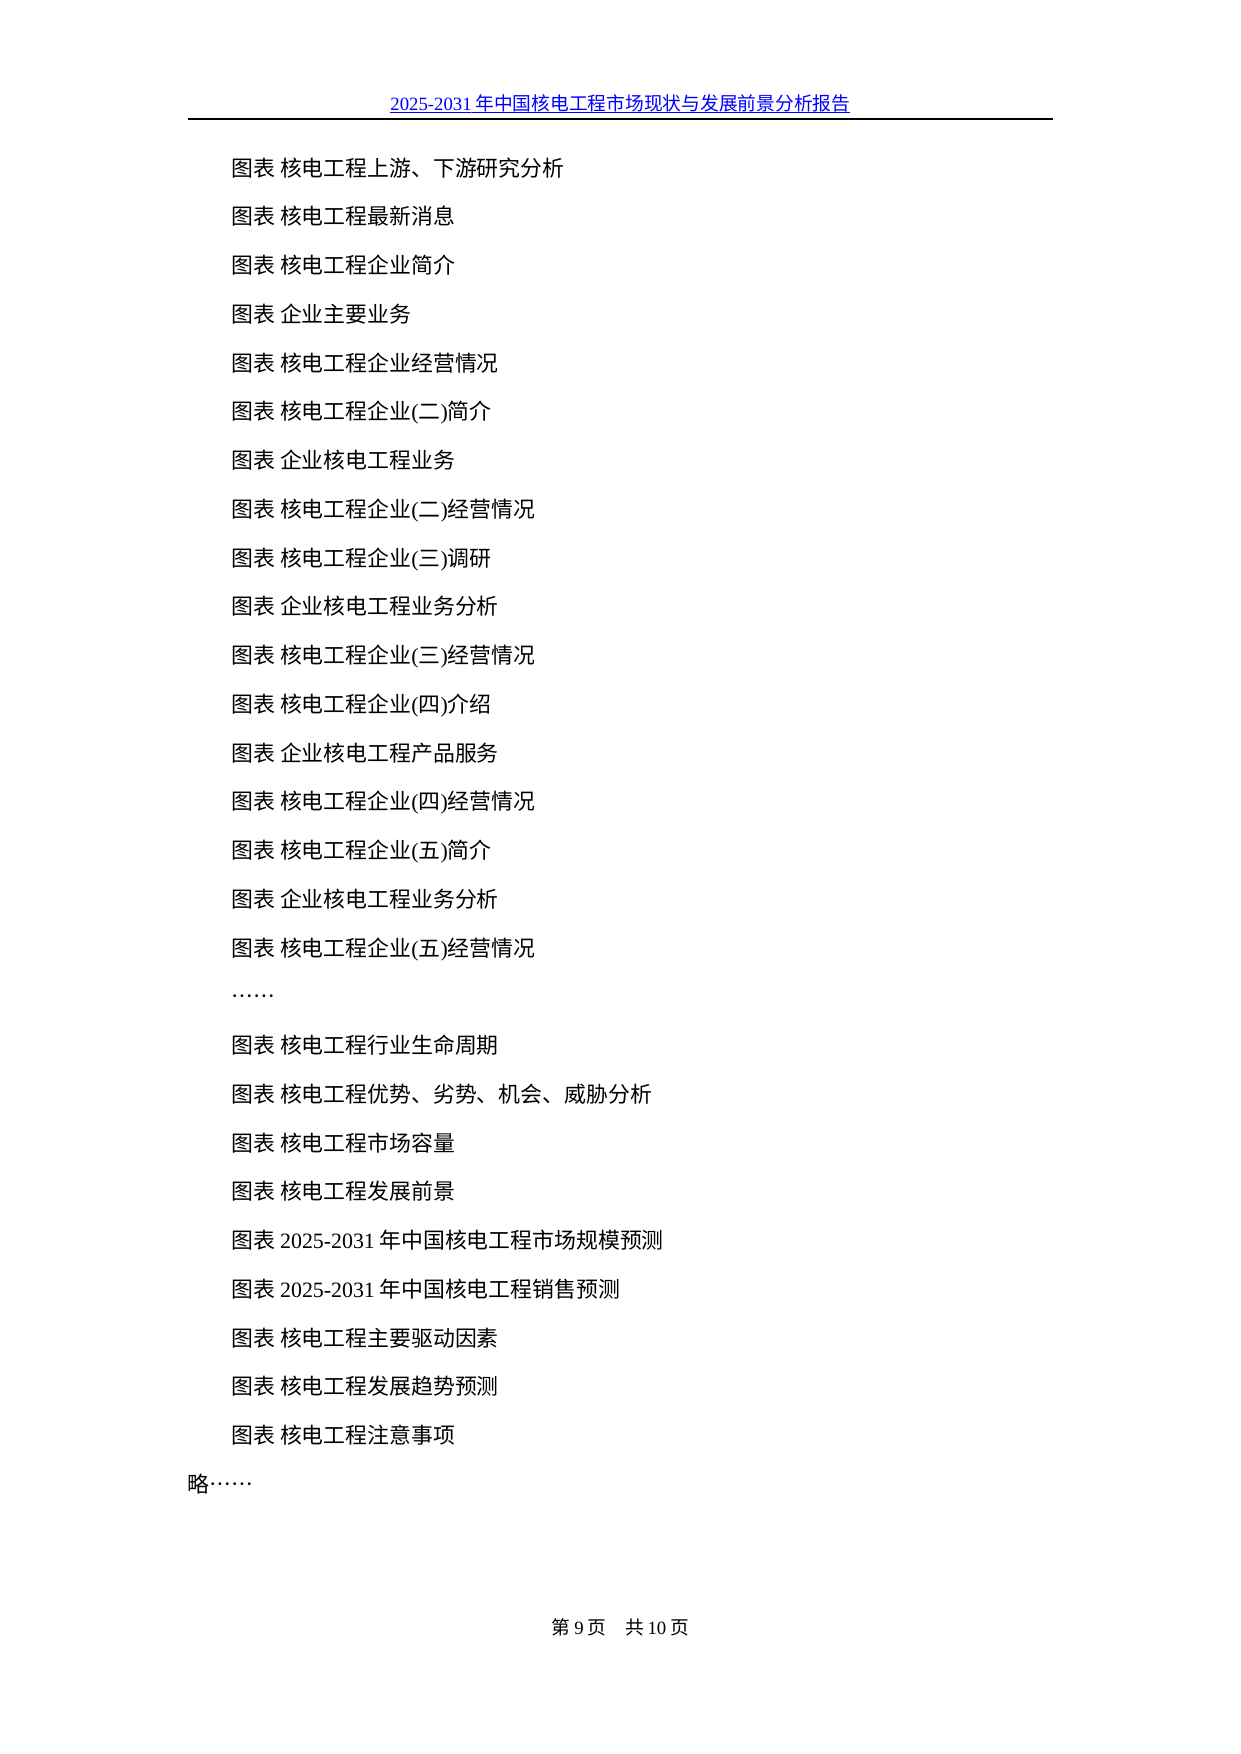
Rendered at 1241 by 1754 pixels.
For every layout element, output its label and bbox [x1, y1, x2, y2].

text [187, 150, 1053, 1499]
